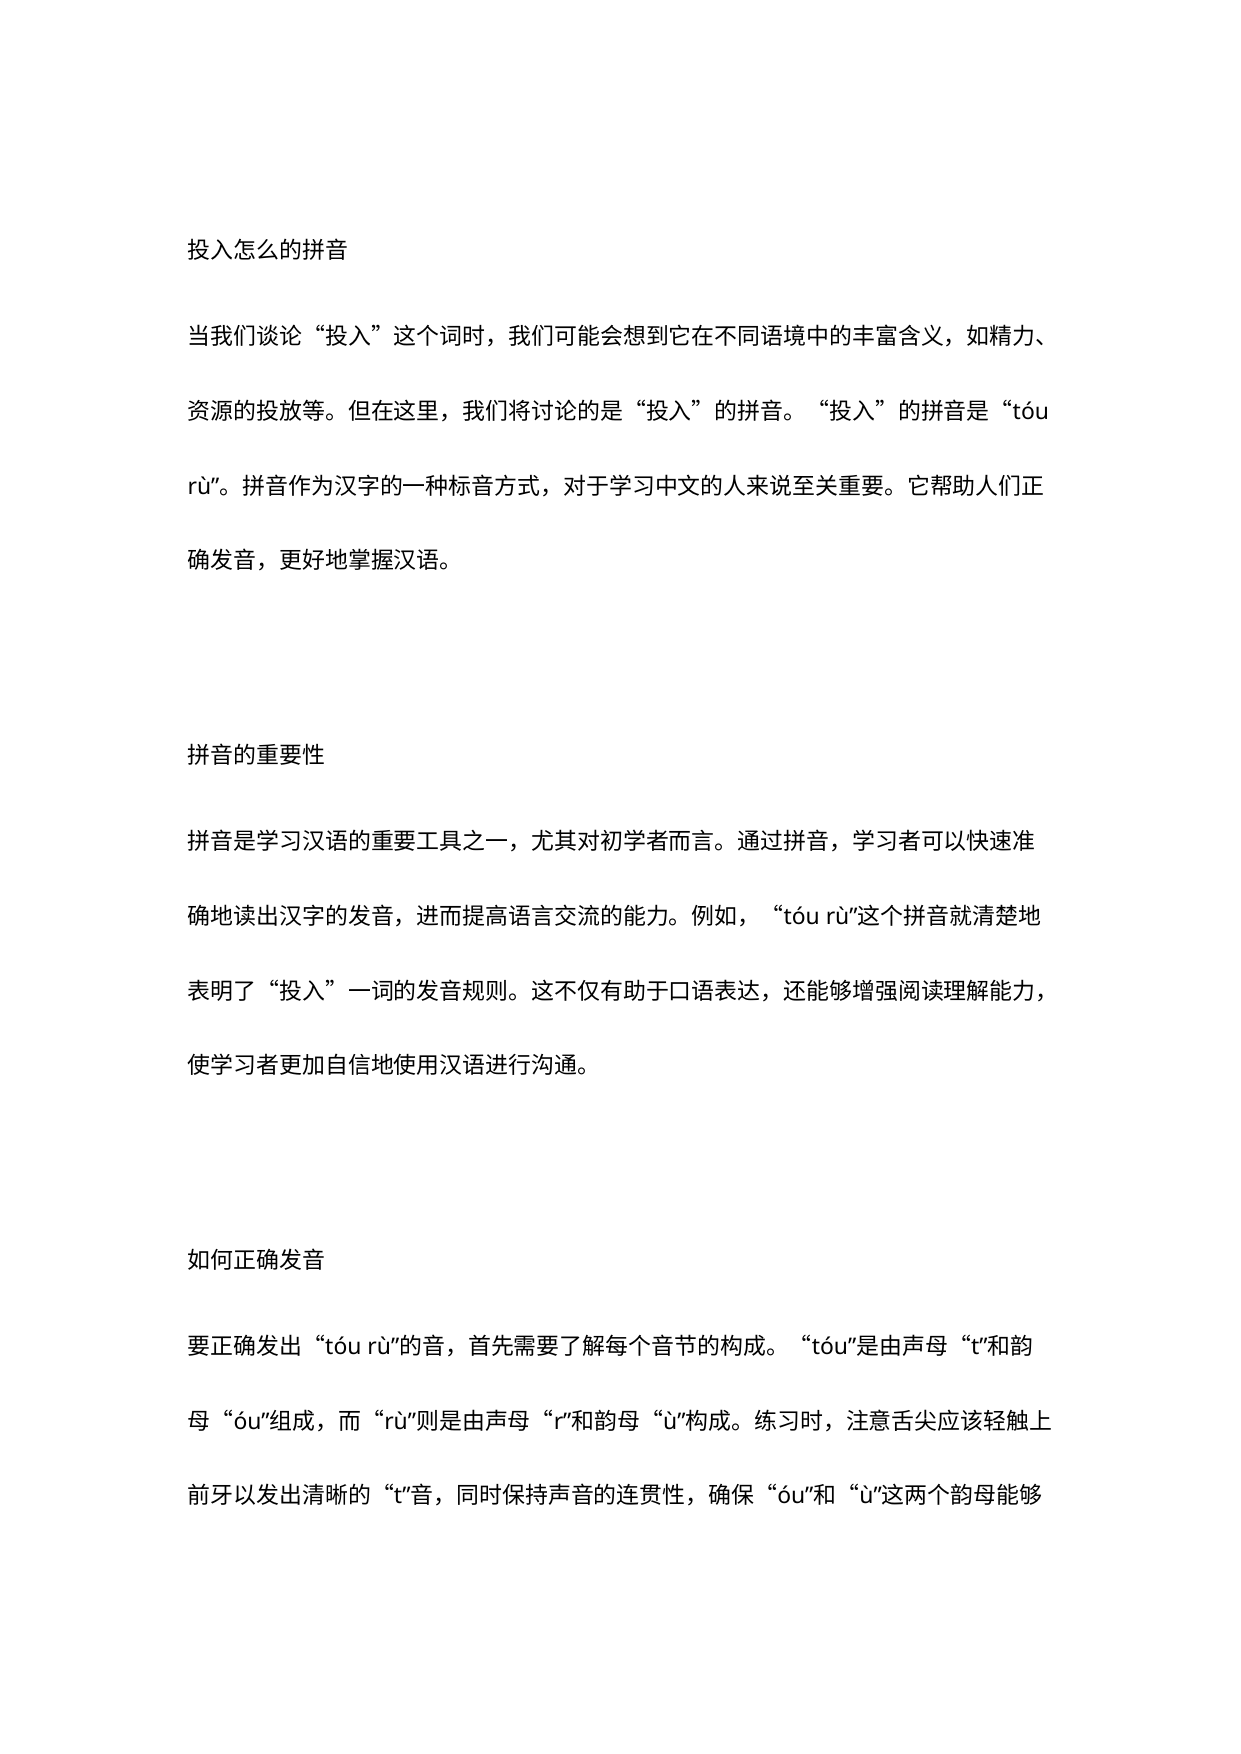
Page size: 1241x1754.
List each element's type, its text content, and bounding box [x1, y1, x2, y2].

text 如何正确发音 [187, 1226, 1053, 1291]
text 拼音是学习汉语的重要工具之一，尤其对初学者而言。通过拼音，学习者可以快速准确地读出汉字的发音，进而提高语言交流的能力。例如，“tóu rù”这个拼音就清楚地表明了“投入”一词的发音规则。这不仅有助于口语表达，还能够增强阅读理解能力，使学习者更加自信地使用汉语进行沟通。 [187, 807, 1053, 1096]
text 拼音的重要性 [187, 721, 1053, 786]
text 当我们谈论“投入”这个词时，我们可能会想到它在不同语境中的丰富含义，如精力、资源的投放等。但在这里，我们将讨论的是“投入”的拼音。“投入”的拼音是“tóu rù”。拼音作为汉字的一种标音方式，对于学习中文的人来说至关重要。它帮助人们正确发音，更好地掌握汉语。 [187, 302, 1053, 591]
text 投入怎么的拼音 [187, 216, 1053, 281]
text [187, 1312, 1053, 1527]
